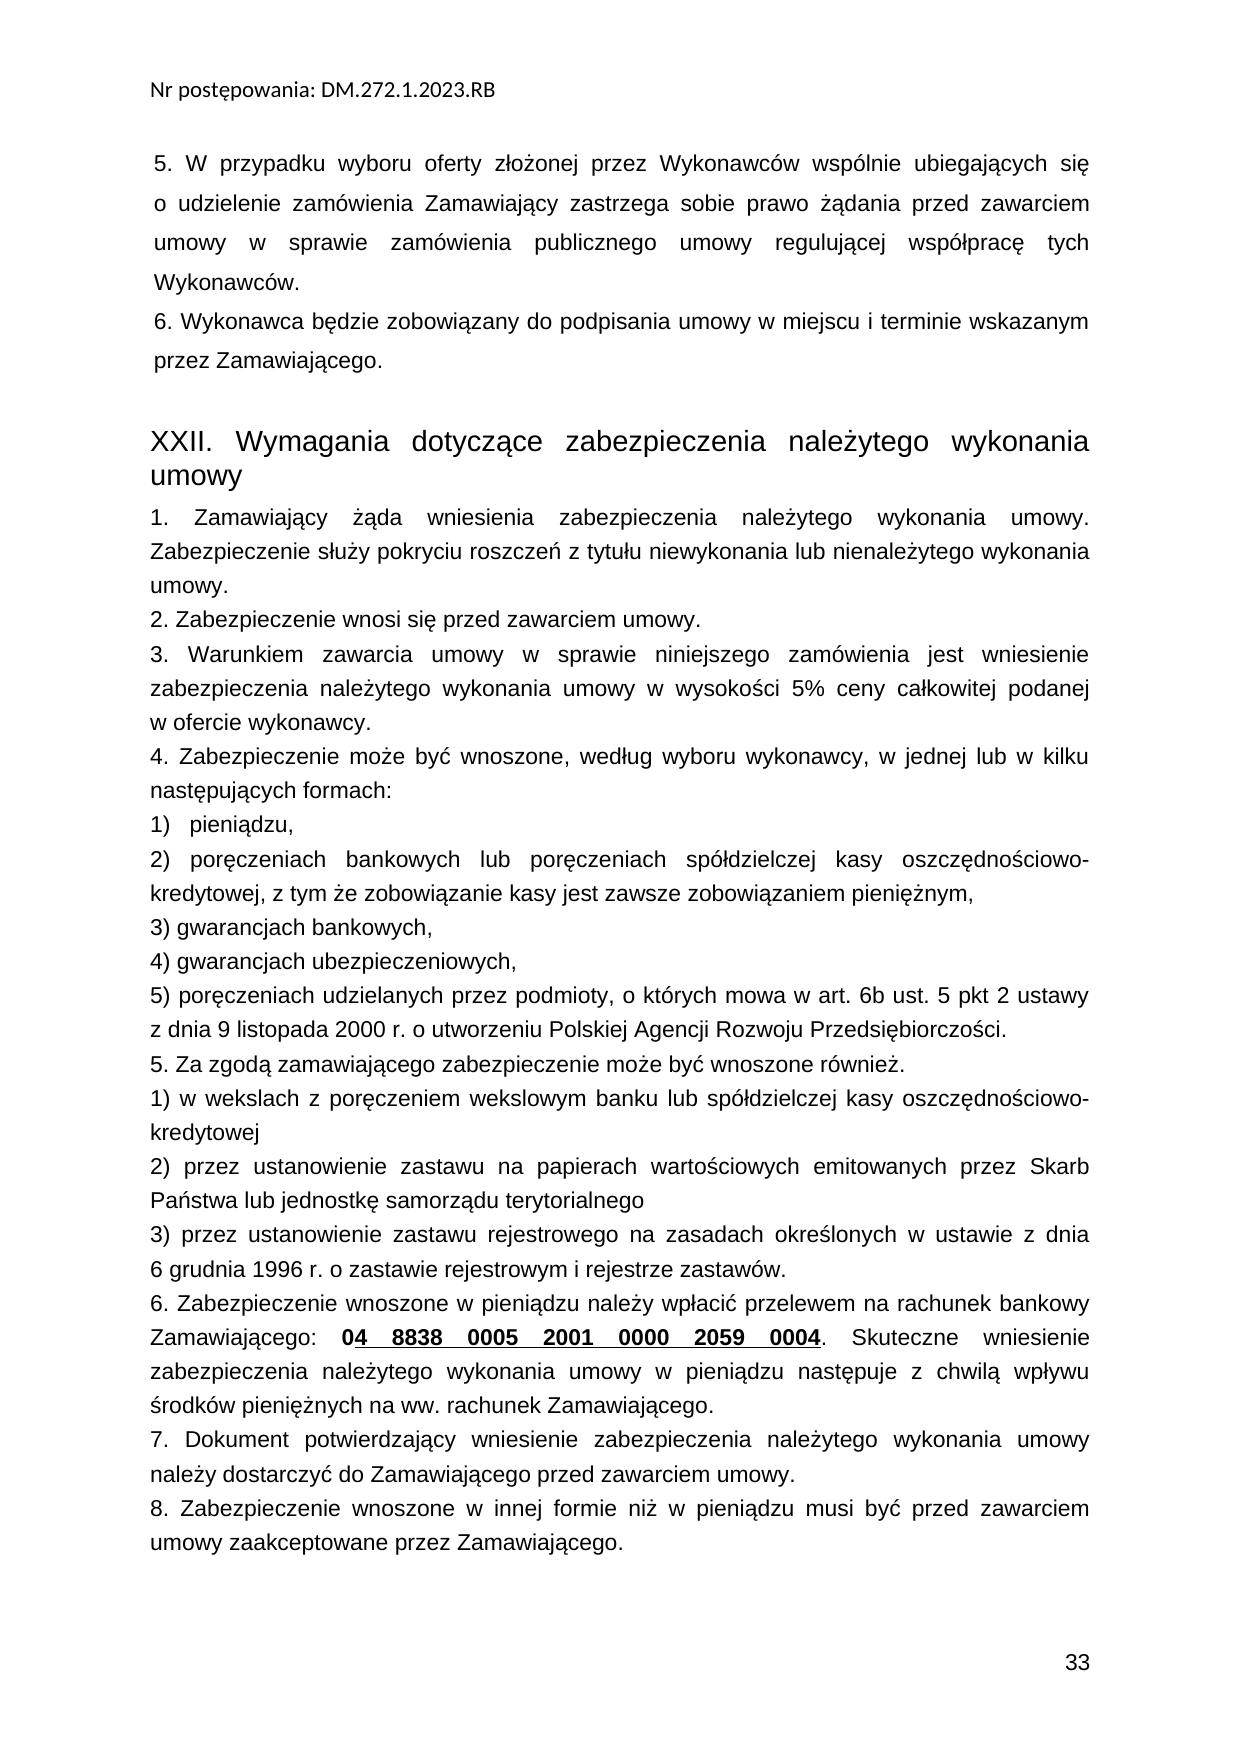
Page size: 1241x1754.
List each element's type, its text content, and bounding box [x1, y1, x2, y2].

text 6. Zabezpieczenie wnoszone w pieniądzu należy wpłacić przelewem na rachunek bankowy Zamawiającego: 04 8838 0005 2001 0000 2059 0004. Skuteczne wniesienie zabezpieczenia należytego wykonania umowy w pieniądzu następuje z chwilą wpływu środków pieniężnych na ww. rachunek Zamawiającego. [150, 1290, 1090, 1419]
text 2. Zabezpieczenie wnosi się przed zawarciem umowy. [150, 606, 1090, 633]
text 3) gwarancjach bankowych, [150, 914, 1090, 940]
text 4) gwarancjach ubezpieczeniowych, [150, 948, 1090, 974]
text 3. Warunkiem zawarcia umowy w sprawie niniejszego zamówienia jest wniesienie zabezpieczenia należytego wykonania umowy w wysokości 5% ceny całkowitej podanej w ofercie wykonawcy. [150, 641, 1090, 735]
text 5. W przypadku wyboru oferty złożonej przez Wykonawców wspólnie ubiegających się o udzielenie zamówienia Zamawiający zastrzega sobie prawo żądania przed zawarciem umowy w sprawie zamówienia publicznego umowy regulującej współpracę tych Wykonawców. [154, 150, 1090, 295]
text 1) pieniądzu, [150, 811, 1090, 838]
text 4. Zabezpieczenie może być wnoszone, według wyboru wykonawcy, w jednej lub w kilku następujących formach: [150, 743, 1090, 804]
text 5. Za zgodą zamawiającego zabezpieczenie może być wnoszone również. [150, 1051, 1090, 1077]
text 8. Zabezpieczenie wnoszone w innej formie niż w pieniądzu musi być przed zawarciem umowy zaakceptowane przez Zamawiającego. [150, 1495, 1090, 1555]
text 1) w wekslach z poręczeniem wekslowym banku lub spółdzielczej kasy oszczędnościowo-kredytowej [150, 1085, 1090, 1145]
text 5) poręczeniach udzielanych przez podmioty, o których mowa w art. 6b ust. 5 pkt 2 ustawy z dnia 9 listopada 2000 r. o utworzeniu Polskiej Agencji Rozwoju Przedsiębiorczości. [150, 982, 1090, 1043]
subtitle 1. Zamawiający żąda wniesienia zabezpieczenia należytego wykonania umowy. Zabezpieczenie służy pokryciu roszczeń z tytułu niewykonania lub nienależytego wykonania umowy. [150, 504, 1090, 599]
text 6. Wykonawca będzie zobowiązany do podpisania umowy w miejscu i terminie wskazanym przez Zamawiającego. [154, 308, 1090, 374]
text 3) przez ustanowienie zastawu rejestrowego na zasadach określonych w ustawie z dnia 6 grudnia 1996 r. o zastawie rejestrowym i rejestrze zastawów. [150, 1221, 1090, 1282]
subtitle XXII. Wymagania dotyczące zabezpieczenia należytego wykonania umowy [150, 424, 1090, 491]
text 2) przez ustanowienie zastawu na papierach wartościowych emitowanych przez Skarb Państwa lub jednostkę samorządu terytorialnego [150, 1153, 1090, 1214]
text 2) poręczeniach bankowych lub poręczeniach spółdzielczej kasy oszczędnościowo-kredytowej, z tym że zobowiązanie kasy jest zawsze zobowiązaniem pieniężnym, [150, 846, 1090, 906]
text 7. Dokument potwierdzający wniesienie zabezpieczenia należytego wykonania umowy należy dostarczyć do Zamawiającego przed zawarciem umowy. [150, 1426, 1090, 1487]
